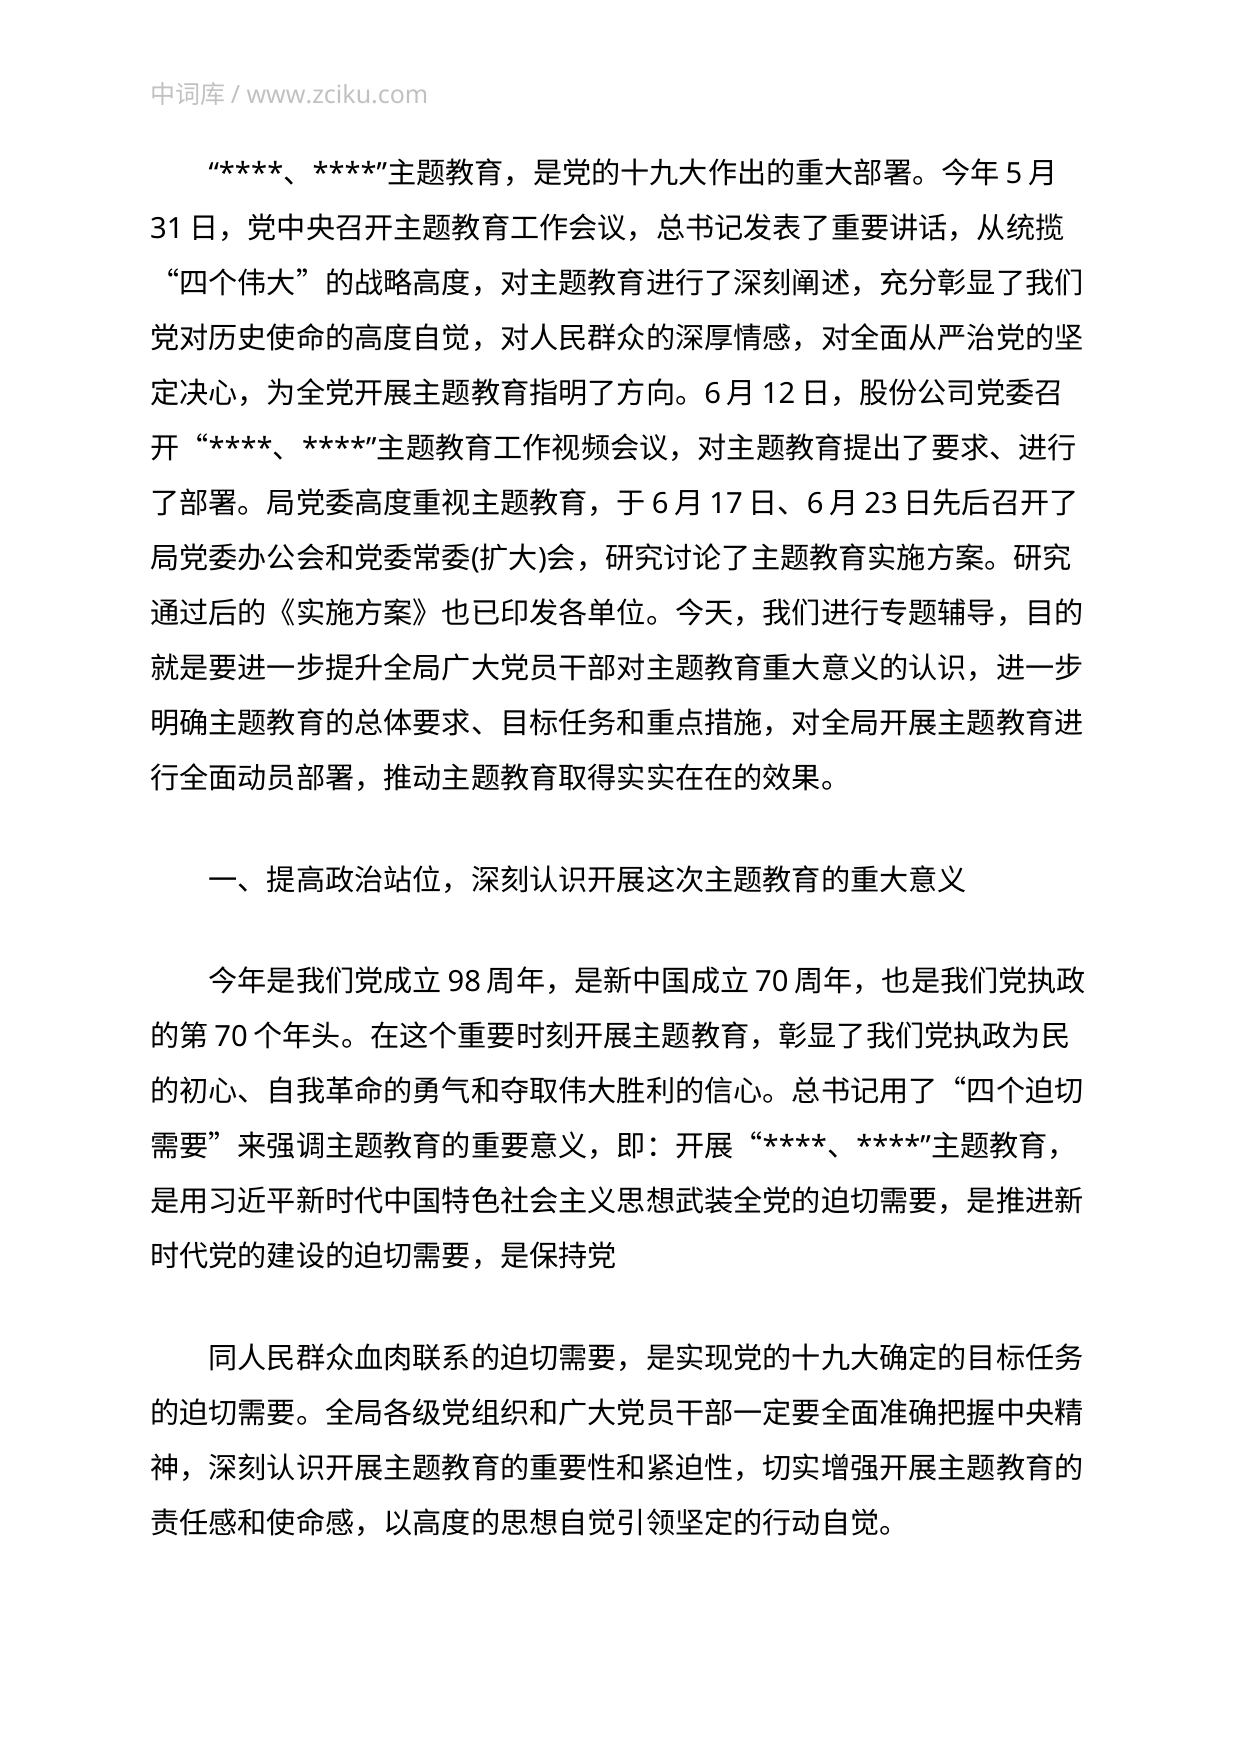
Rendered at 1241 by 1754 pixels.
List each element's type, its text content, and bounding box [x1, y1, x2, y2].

text 一、提高政治站位，深刻认识开展这次主题教育的重大意义 [150, 856, 1090, 898]
text “****、****”主题教育，是党的十九大作出的重大部署。今年5月31日，党中央召开主题教育工作会议，总书记发表了重要讲话，从统揽“四个伟大”的战略高度，对主题教育进行了深刻阐述，充分彰显了我们党对历史使命的高度自觉，对人民群众的深厚情感，对全面从严治党的坚定决心，为全党开展主题教育指明了方向。6月12日，股份公司党委召开“****、****”主题教育工作视频会议，对主题教育提出了要求、进行了部署。局党委高度重视主题教育，于6月17日、6月23日先后召开了局党委办公会和党委常委(扩大)会，研究讨论了主题教育实施方案。研究通过后的《实施方案》也已印发各单位。今天，我们进行专题辅导，目的就是要进一步提升全局广大党员干部对主题教育重大意义的认识，进一步明确主题教育的总体要求、目标任务和重点措施，对全局开展主题教育进行全面动员部署，推动主题教育取得实实在在的效果。 [150, 150, 1090, 797]
text 今年是我们党成立98周年，是新中国成立70周年，也是我们党执政的第70个年头。在这个重要时刻开展主题教育，彰显了我们党执政为民的初心、自我革命的勇气和夺取伟大胜利的信心。总书记用了“四个迫切需要”来强调主题教育的重要意义，即：开展“****、****”主题教育，是用习近平新时代中国特色社会主义思想武装全党的迫切需要，是推进新时代党的建设的迫切需要，是保持党 [150, 958, 1090, 1275]
text 同人民群众血肉联系的迫切需要，是实现党的十九大确定的目标任务的迫切需要。全局各级党组织和广大党员干部一定要全面准确把握中央精神，深刻认识开展主题教育的重要性和紧迫性，切实增强开展主题教育的责任感和使命感，以高度的思想自觉引领坚定的行动自觉。 [150, 1334, 1090, 1542]
